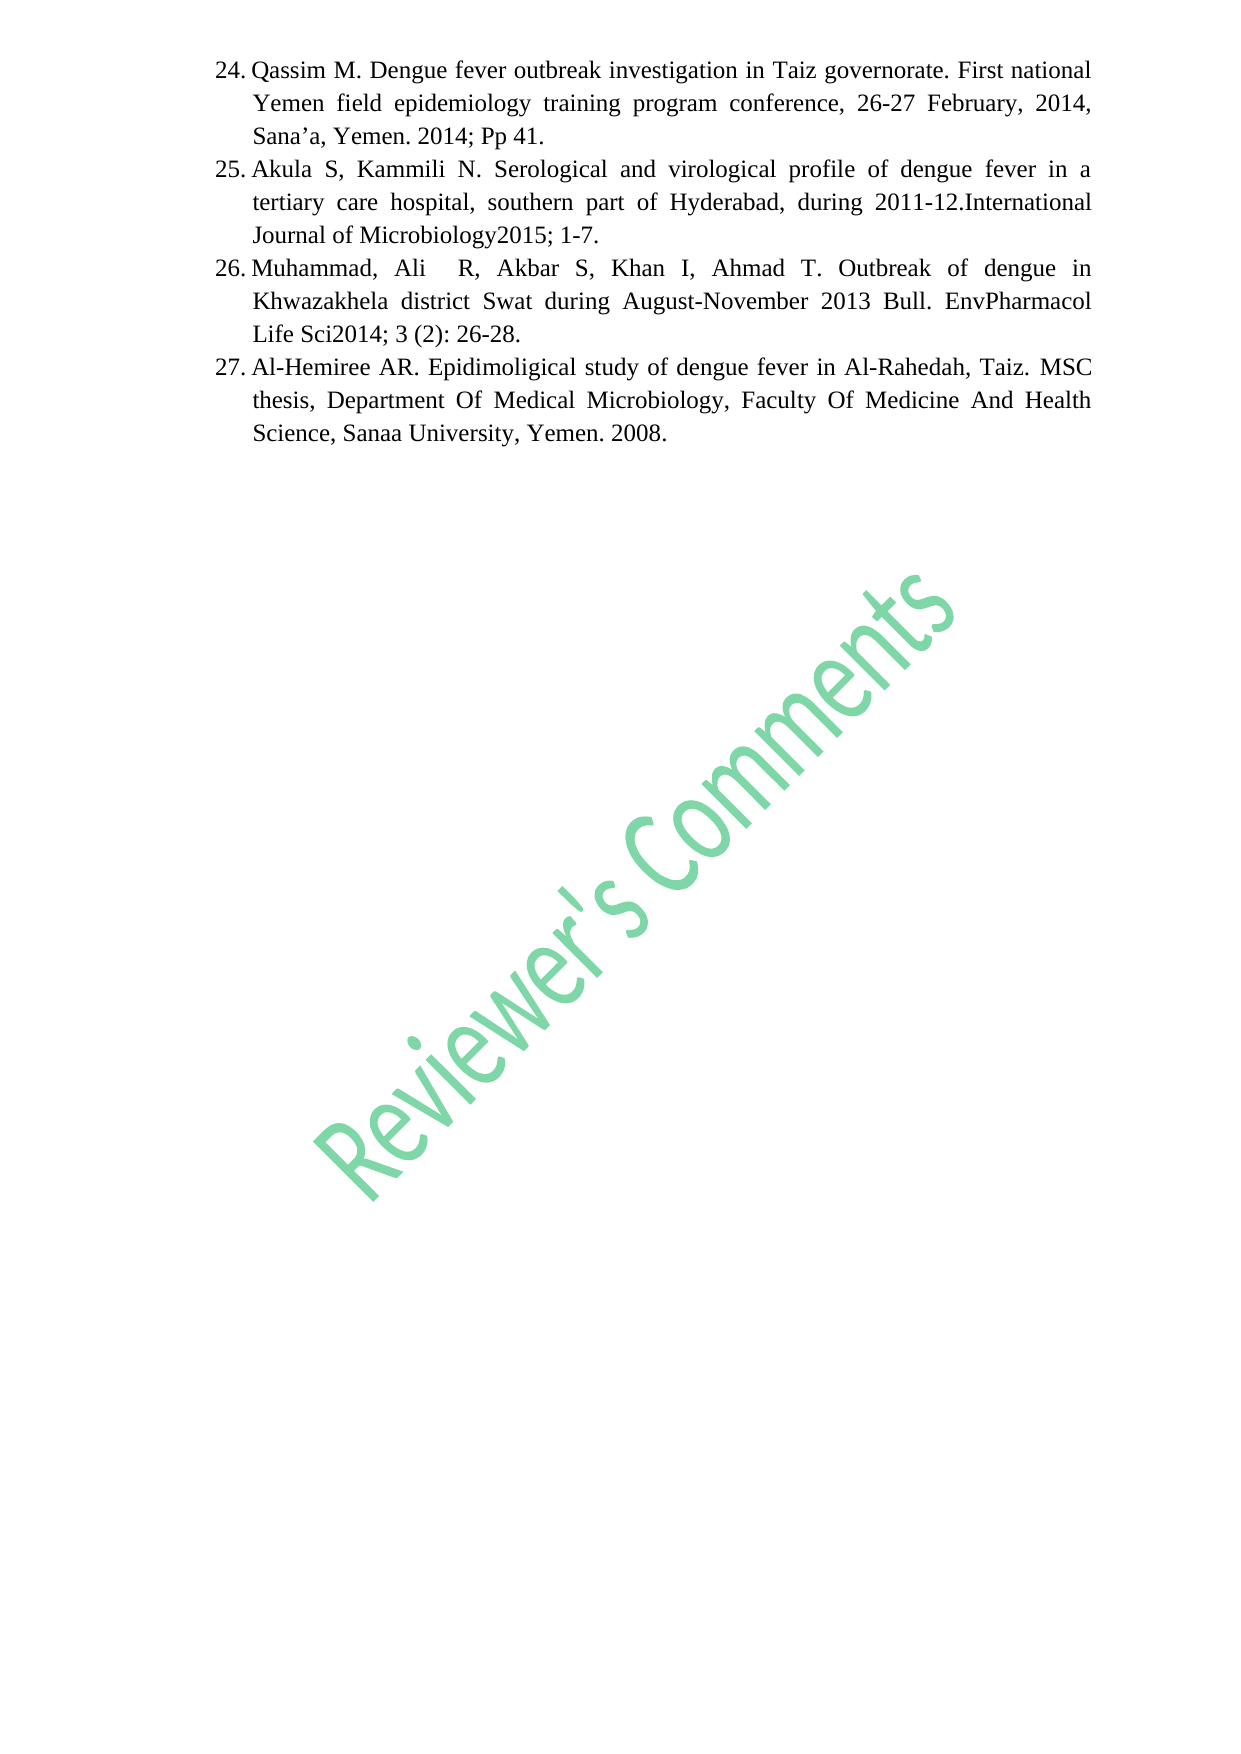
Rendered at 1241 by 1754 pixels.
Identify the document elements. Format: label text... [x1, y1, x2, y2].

list Akula S, Kammili N. Serological and virological profile of dengue fever in a tertiary care hospital, southern part of Hyderabad, during 2011-12.International Journal of Microbiology2015; 1-7. [215, 154, 1092, 249]
list Al-Hemiree AR. Epidimoligical study of dengue fever in Al-Rahedah, Taiz. MSC thesis, Department Of Medical Microbiology, Faculty Of Medicine And Health Science, Sanaa University, Yemen. 2008. [215, 352, 1092, 447]
list Muhammad, Ali R, Akbar S, Khan I, Ahmad T. Outbreak of dengue in Khwazakhela district Swat during August-November 2013 Bull. EnvPharmacol Life Sci2014; 3 (2): 26-28. [215, 253, 1092, 348]
list Qassim M. Dengue fever outbreak investigation in Taiz governorate. First national Yemen field epidemiology training program conference, 26-27 February, 2014, Sana’a, Yemen. 2014; Pp 41. [215, 55, 1092, 150]
